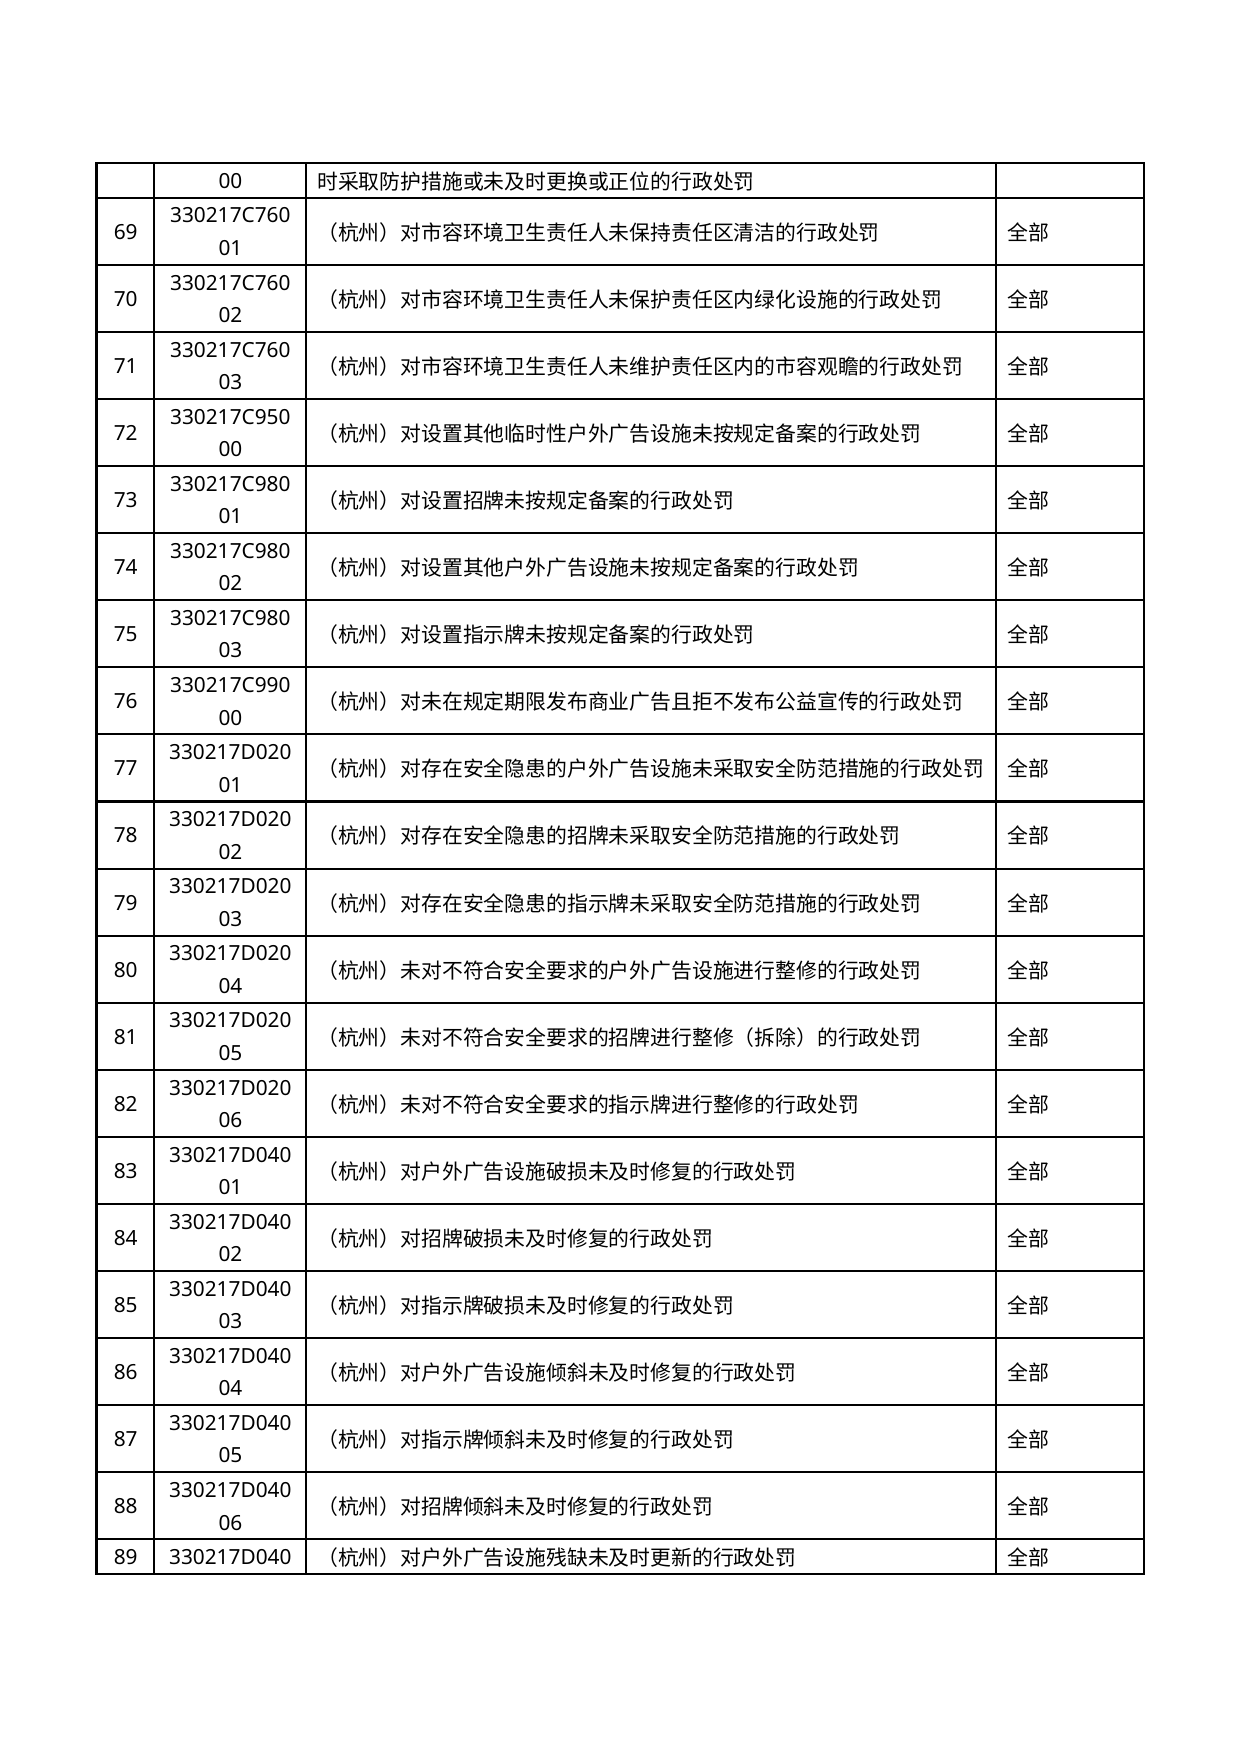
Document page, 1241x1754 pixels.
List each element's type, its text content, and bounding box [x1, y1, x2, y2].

table_cell （杭州）对设置指示牌未按规定备案的行政处罚 [307, 601, 995, 666]
table_cell （杭州）对存在安全隐患的指示牌未采取安全防范措施的行政处罚 [307, 870, 995, 934]
table_cell 全部 [997, 735, 1143, 800]
table_cell 330217D02003 [155, 870, 305, 934]
table_cell 330217D04004 [155, 1339, 305, 1404]
table_cell 330217D02006 [155, 1071, 305, 1136]
table_cell 330217D02002 [155, 803, 305, 867]
table_cell 全部 [997, 803, 1143, 867]
table_cell 330217C76001 [155, 199, 305, 264]
table_cell （杭州）对户外广告设施倾斜未及时修复的行政处罚 [307, 1339, 995, 1404]
table_cell 86 [98, 1339, 153, 1404]
table_cell 76 [98, 668, 153, 733]
table_cell （杭州）未对不符合安全要求的指示牌进行整修的行政处罚 [307, 1071, 995, 1136]
table_cell （杭州）对市容环境卫生责任人未维护责任区内的市容观瞻的行政处罚 [307, 333, 995, 398]
table_cell （杭州）对未在规定期限发布商业广告且拒不发布公益宣传的行政处罚 [307, 668, 995, 733]
table_cell 79 [98, 870, 153, 934]
table_cell 全部 [997, 1473, 1143, 1538]
table_cell 全部 [997, 601, 1143, 666]
table_cell 全部 [997, 333, 1143, 398]
table_cell 330217C99000 [155, 668, 305, 733]
table_cell （杭州）对设置其他临时性户外广告设施未按规定备案的行政处罚 [307, 400, 995, 465]
table_cell 85 [98, 1272, 153, 1337]
table_cell 全部 [997, 1339, 1143, 1404]
table_cell 330217D04007 [155, 1540, 305, 1573]
table_cell （杭州）未对不符合安全要求的招牌进行整修（拆除）的行政处罚 [307, 1004, 995, 1069]
table_cell 全部 [997, 1071, 1143, 1136]
table_cell （杭州）对设置其他户外广告设施未按规定备案的行政处罚 [307, 534, 995, 599]
table_cell （杭州）对招牌破损未及时修复的行政处罚 [307, 1205, 995, 1270]
table_cell （杭州）对市容环境卫生责任人未保护责任区内绿化设施的行政处罚 [307, 266, 995, 331]
table_cell （杭州）对市容环境卫生责任人未保持责任区清洁的行政处罚 [307, 199, 995, 264]
table_cell 全部 [997, 164, 1143, 197]
table_cell 全部 [997, 199, 1143, 264]
table_cell 89 [98, 1540, 153, 1573]
table_cell （杭州）对户外广告设施破损未及时修复的行政处罚 [307, 1138, 995, 1203]
table_cell 83 [98, 1138, 153, 1203]
table_cell 330217D04003 [155, 1272, 305, 1337]
table_cell 330217C98001 [155, 467, 305, 532]
table_cell 74 [98, 534, 153, 599]
table_cell 330217C76003 [155, 333, 305, 398]
table_cell 77 [98, 735, 153, 800]
table_cell 330217C98002 [155, 534, 305, 599]
table_cell （杭州）对存在安全隐患的招牌未采取安全防范措施的行政处罚 [307, 803, 995, 867]
table_cell 全部 [997, 467, 1143, 532]
table_cell 71 [98, 333, 153, 398]
table_cell （杭州）对存在安全隐患的户外广告设施未采取安全防范措施的行政处罚 [307, 735, 995, 800]
table_cell （杭州）对指示牌倾斜未及时修复的行政处罚 [307, 1406, 995, 1471]
table_cell 全部 [997, 1540, 1143, 1573]
table_cell 87 [98, 1406, 153, 1471]
table_cell 75 [98, 601, 153, 666]
table_cell 69 [98, 199, 153, 264]
table_cell 80 [98, 937, 153, 1002]
table_cell 全部 [997, 1004, 1143, 1069]
table_cell （杭州）对指示牌破损未及时修复的行政处罚 [307, 1272, 995, 1337]
table_cell 全部 [997, 400, 1143, 465]
table_cell （杭州）对设置招牌未按规定备案的行政处罚 [307, 467, 995, 532]
table_cell 330217D04002 [155, 1205, 305, 1270]
table_cell 330217D04006 [155, 1473, 305, 1538]
table_cell 全部 [997, 668, 1143, 733]
table_cell 330217D04001 [155, 1138, 305, 1203]
table_cell 330217C98003 [155, 601, 305, 666]
table_cell 88 [98, 1473, 153, 1538]
table_cell 330217D02004 [155, 937, 305, 1002]
table_cell 70 [98, 266, 153, 331]
table_cell 330217C95000 [155, 400, 305, 465]
table_cell （杭州）对招牌倾斜未及时修复的行政处罚 [307, 1473, 995, 1538]
table_cell 68 [98, 164, 153, 197]
table_cell 全部 [997, 1406, 1143, 1471]
table_cell 73 [98, 467, 153, 532]
table_cell 330217C75000 [155, 164, 305, 197]
table_cell 全部 [997, 1205, 1143, 1270]
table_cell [307, 164, 995, 197]
table_cell 全部 [997, 266, 1143, 331]
table_cell 全部 [997, 937, 1143, 1002]
table_cell 84 [98, 1205, 153, 1270]
table_cell 330217D02001 [155, 735, 305, 800]
table_cell 330217D02005 [155, 1004, 305, 1069]
table_cell 72 [98, 400, 153, 465]
table_cell 330217C76002 [155, 266, 305, 331]
table_cell （杭州）未对不符合安全要求的户外广告设施进行整修的行政处罚 [307, 937, 995, 1002]
table_cell 全部 [997, 534, 1143, 599]
table_cell 全部 [997, 1138, 1143, 1203]
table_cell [307, 1540, 995, 1573]
table_cell 78 [98, 803, 153, 867]
table_cell 82 [98, 1071, 153, 1136]
table_cell 81 [98, 1004, 153, 1069]
table_cell 330217D04005 [155, 1406, 305, 1471]
table_cell 全部 [997, 1272, 1143, 1337]
table_cell 全部 [997, 870, 1143, 934]
